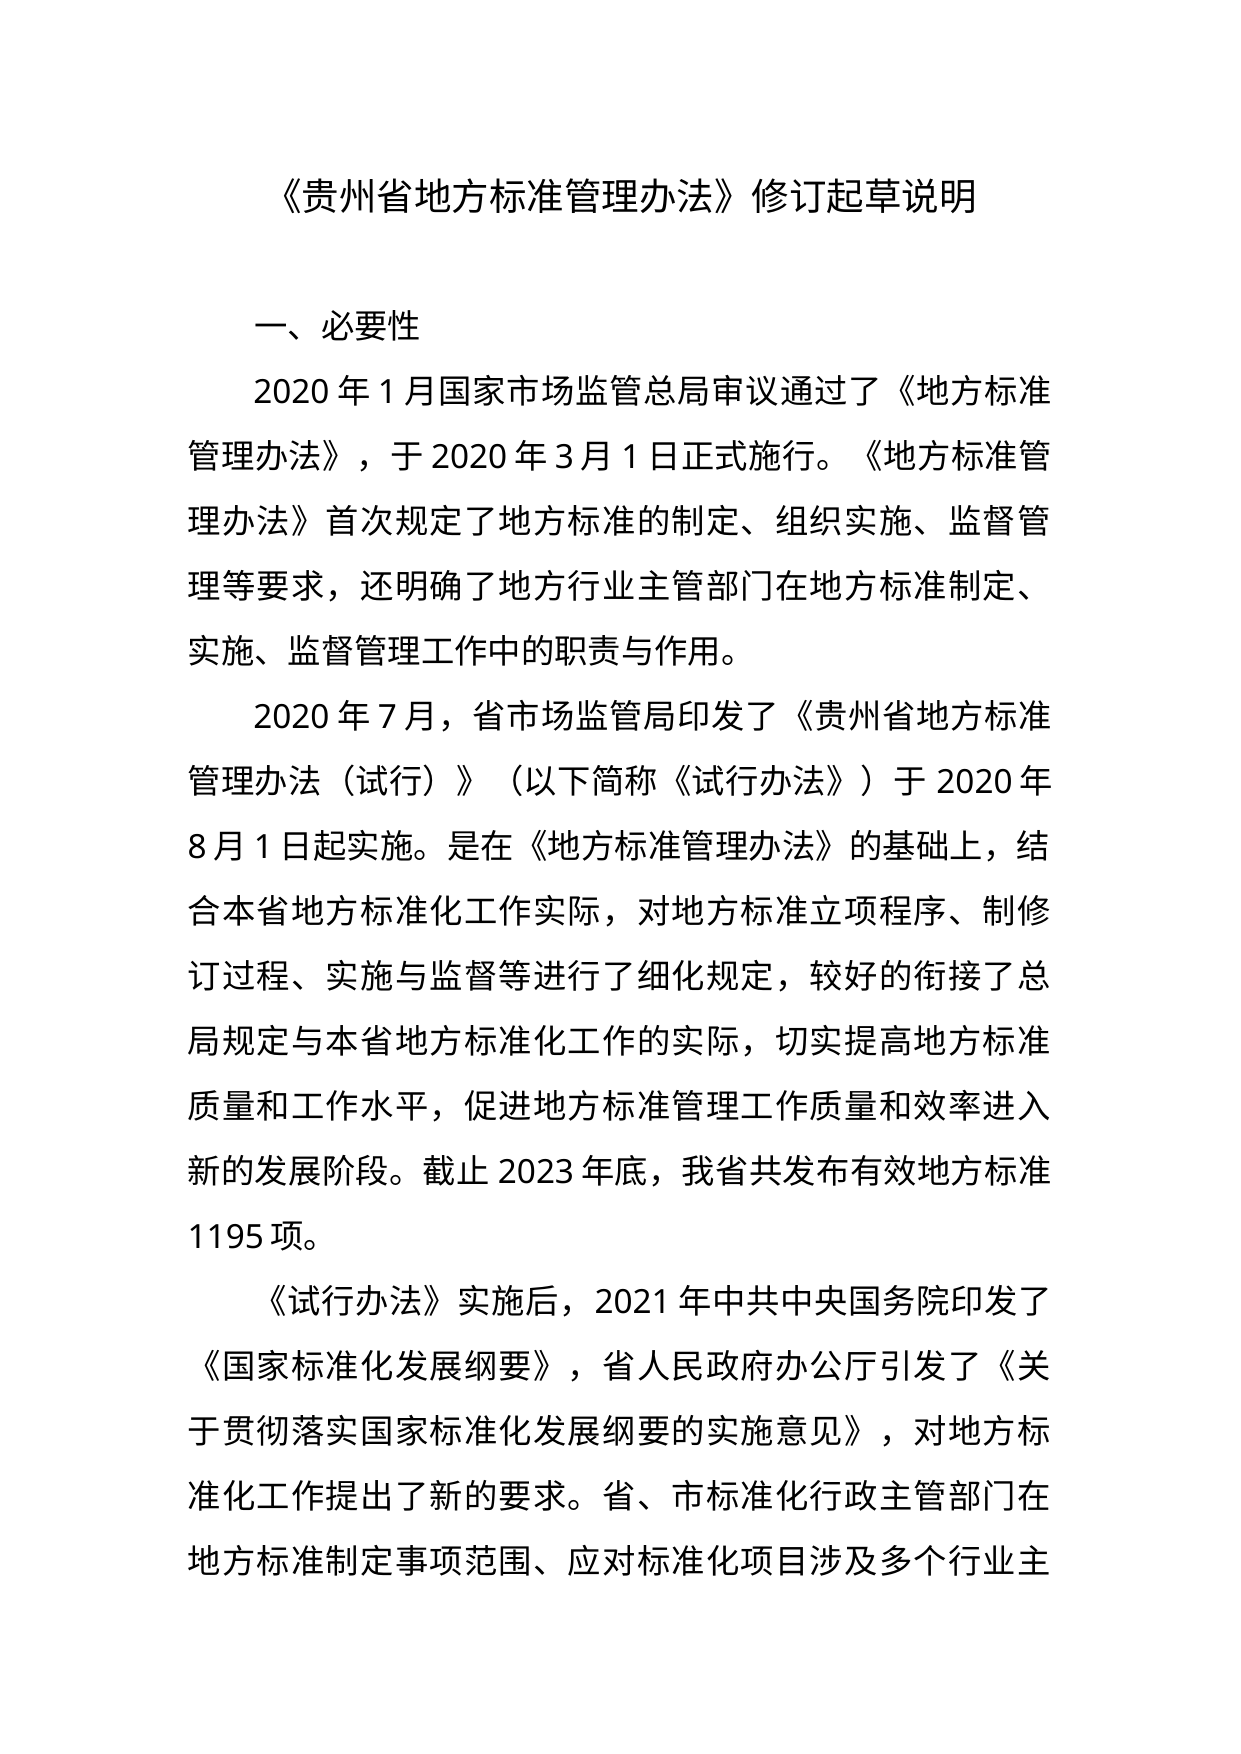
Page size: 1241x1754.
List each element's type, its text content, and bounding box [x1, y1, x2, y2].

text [187, 1267, 1053, 1592]
text 一、必要性 [187, 292, 1053, 357]
text 2020年7月，省市场监管局印发了《贵州省地方标准管理办法（试行）》（以下简称《试行办法》）于2020年8月1日起实施。是在《地方标准管理办法》的基础上，结合本省地方标准化工作实际，对地方标准立项程序、制修订过程、实施与监督等进行了细化规定，较好的衔接了总局规定与本省地方标准化工作的实际，切实提高地方标准质量和工作水平，促进地方标准管理工作质量和效率进入新的发展阶段。截止2023年底，我省共发布有效地方标准1195项。 [187, 682, 1053, 1267]
text 2020年1月国家市场监管总局审议通过了《地方标准管理办法》，于2020年3月1日正式施行。《地方标准管理办法》首次规定了地方标准的制定、组织实施、监督管理等要求，还明确了地方行业主管部门在地方标准制定、实施、监督管理工作中的职责与作用。 [187, 357, 1053, 682]
text 《贵州省地方标准管理办法》修订起草说明 [187, 162, 1053, 227]
